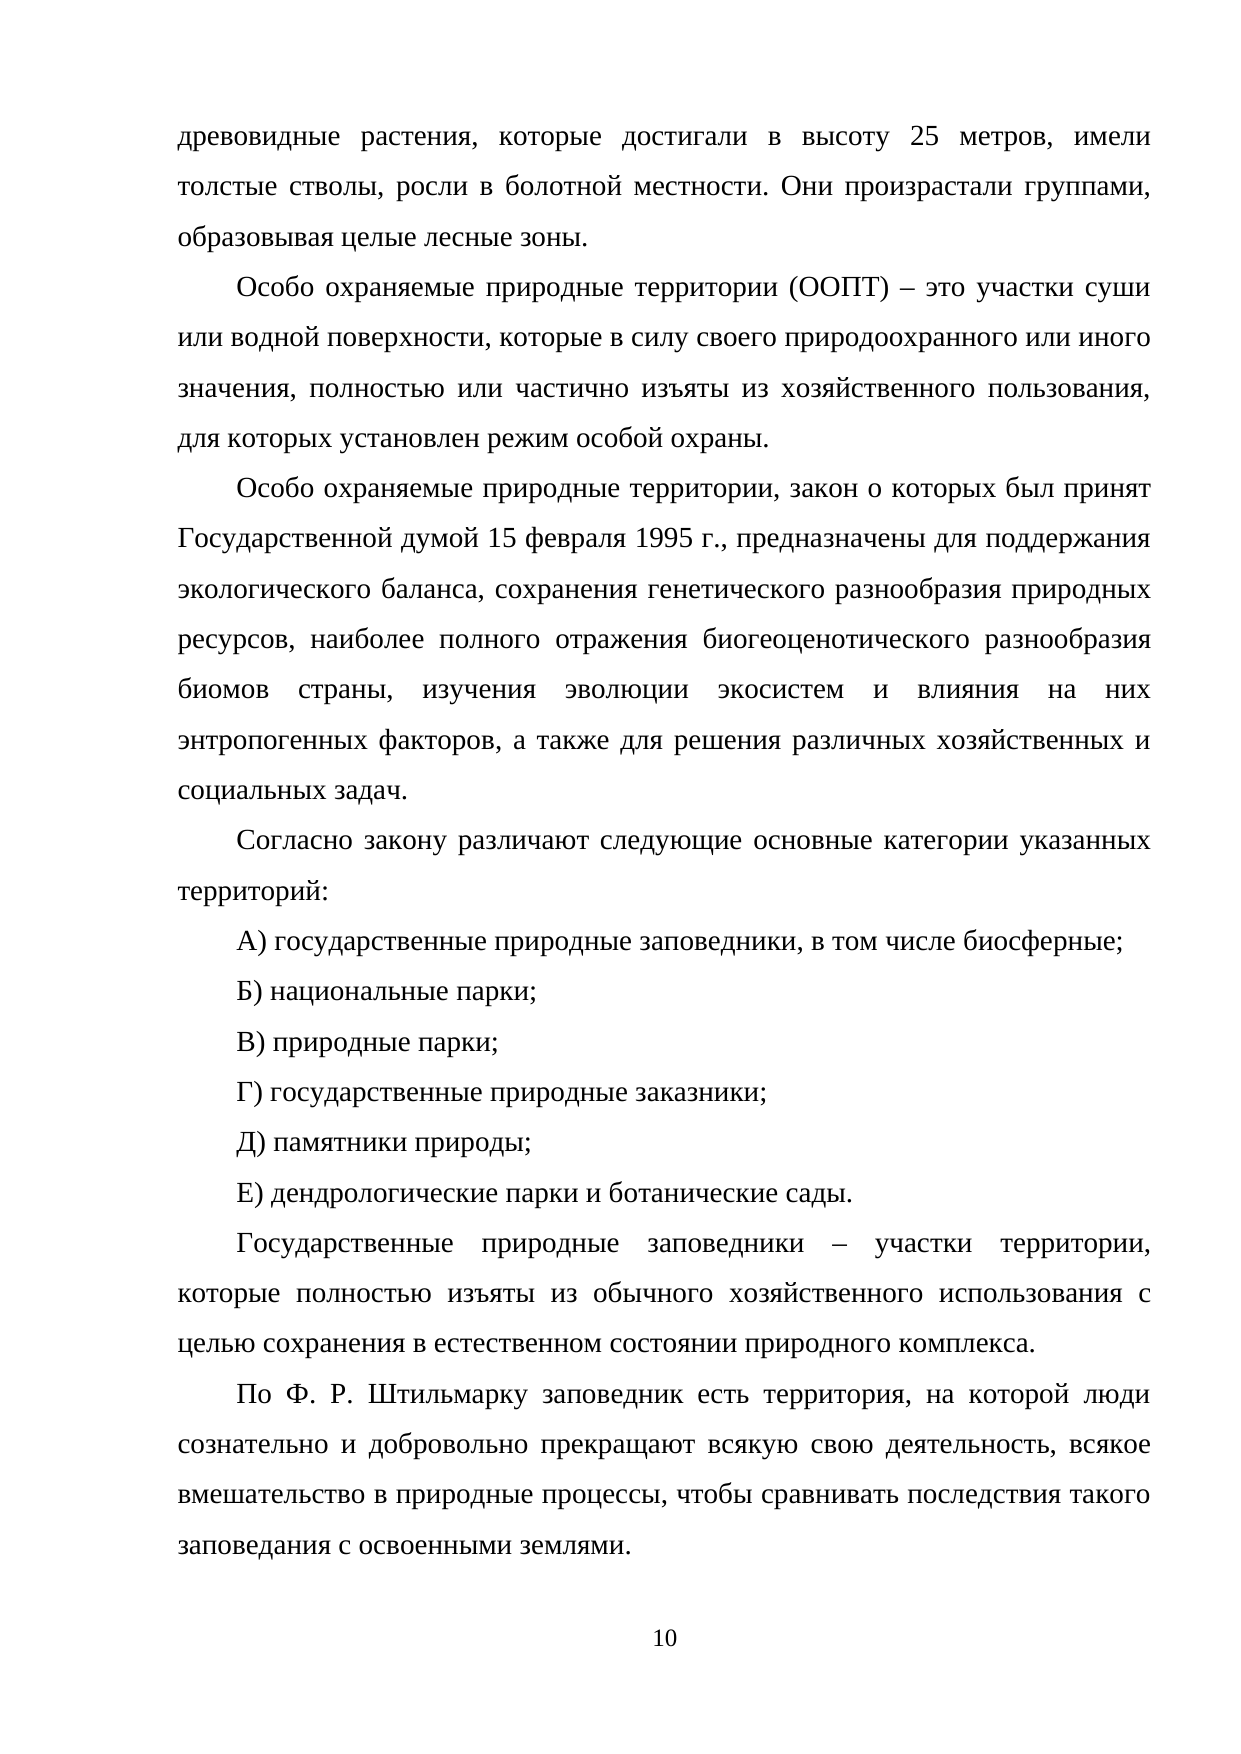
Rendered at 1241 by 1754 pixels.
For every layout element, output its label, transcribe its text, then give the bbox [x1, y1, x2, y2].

text Г) государственные природные заказники; [177, 1074, 1152, 1108]
text По Ф. Р. Штильмарку заповедник есть территория, на которой люди сознательно и добровольно прекращают всякую свою деятельность, всякое вмешательство в природные процессы, чтобы сравнивать последствия такого заповедания с освоенными землями. [177, 1376, 1152, 1560]
text Е) дендрологические парки и ботанические сады. [177, 1175, 1152, 1208]
text Д) памятники природы; [177, 1124, 1152, 1158]
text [177, 118, 1152, 252]
text Государственные природные заповедники – участки территории, которые полностью изъяты из обычного хозяйственного использования с целью сохранения в естественном состоянии природного комплекса. [177, 1225, 1152, 1359]
text Б) национальные парки; [177, 973, 1152, 1007]
text В) природные парки; [177, 1024, 1152, 1057]
text А) государственные природные заповедники, в том числе биосферные; [177, 923, 1152, 957]
text Согласно закону различают следующие основные категории указанных территорий: [177, 822, 1152, 906]
text Особо охраняемые природные территории, закон о которых был принят Государственной думой 15 февраля 1995 г., предназначены для поддержания экологического баланса, сохранения генетического разнообразия природных ресурсов, наиболее полного отражения биогеоценотического разнообразия биомов страны, изучения эволюции экосистем и влияния на них энтропогенных факторов, а также для решения различных хозяйственных и социальных задач. [177, 470, 1152, 806]
text Особо охраняемые природные территории (ООПТ) – это участки суши или водной поверхности, которые в силу своего природоохранного или иного значения, полностью или частично изъяты из хозяйственного пользования, для которых установлен режим особой охраны. [177, 269, 1152, 453]
